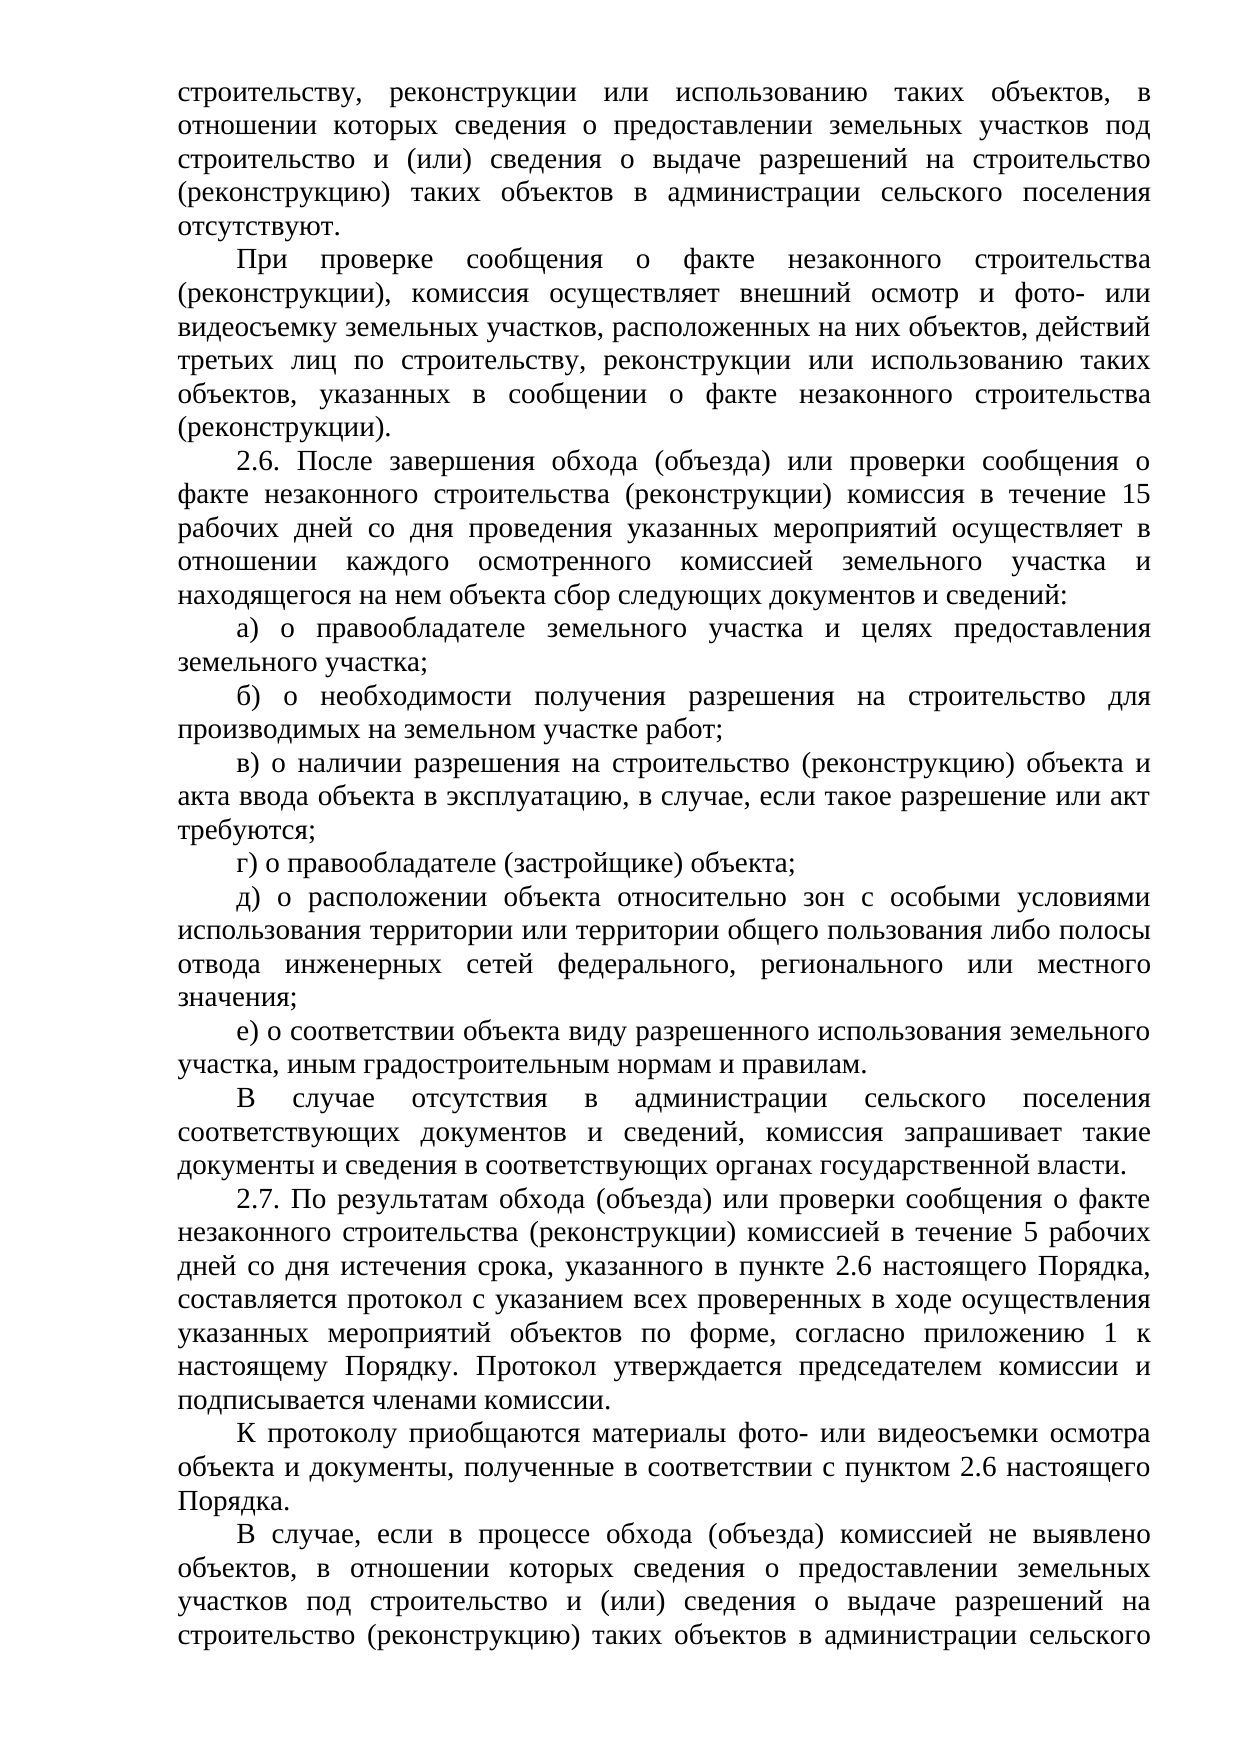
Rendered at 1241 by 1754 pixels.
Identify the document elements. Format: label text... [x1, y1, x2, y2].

text К протоколу приобщаются материалы фото- или видеосъемки осмотра объекта и документы, полученные в соответствии с пунктом 2.6 настоящего Порядка. [177, 1416, 1152, 1516]
text 2.6. После завершения обхода (объезда) или проверки сообщения о факте незаконного строительства (реконструкции) комиссия в течение 15 рабочих дней со дня проведения указанных мероприятий осуществляет в отношении каждого осмотренного комиссией земельного участка и находящегося на нем объекта сбор следующих документов и сведений: [177, 443, 1152, 611]
text а) о правообладателе земельного участка и целях предоставления земельного участка; [177, 611, 1152, 678]
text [177, 74, 1152, 242]
text в) о наличии разрешения на строительство (реконструкцию) объекта и акта ввода объекта в эксплуатацию, в случае, если такое разрешение или акт требуются; [177, 745, 1152, 845]
text е) о соответствии объекта виду разрешенного использования земельного участка, иным градостроительным нормам и правилам. [177, 1013, 1152, 1080]
text б) о необходимости получения разрешения на строительство для производимых на земельном участке работ; [177, 678, 1152, 745]
text При проверке сообщения о факте незаконного строительства (реконструкции), комиссия осуществляет внешний осмотр и фото- или видеосъемку земельных участков, расположенных на них объектов, действий третьих лиц по строительству, реконструкции или использованию таких объектов, указанных в сообщении о факте незаконного строительства (реконструкции). [177, 242, 1152, 443]
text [177, 1516, 1152, 1650]
text д) о расположении объекта относительно зон с особыми условиями использования территории или территории общего пользования либо полосы отвода инженерных сетей федерального, регионального или местного значения; [177, 879, 1152, 1013]
text В случае отсутствия в администрации сельского поселения соответствующих документов и сведений, комиссия запрашивает такие документы и сведения в соответствующих органах государственной власти. [177, 1080, 1152, 1181]
text 2.7. По результатам обхода (объезда) или проверки сообщения о факте незаконного строительства (реконструкции) комиссией в течение 5 рабочих дней со дня истечения срока, указанного в пункте 2.6 настоящего Порядка, составляется протокол с указанием всех проверенных в ходе осуществления указанных мероприятий объектов по форме, согласно приложению 1 к настоящему Порядку. Протокол утверждается председателем комиссии и подписывается членами комиссии. [177, 1181, 1152, 1416]
text г) о правообладателе (застройщике) объекта; [177, 845, 1152, 879]
